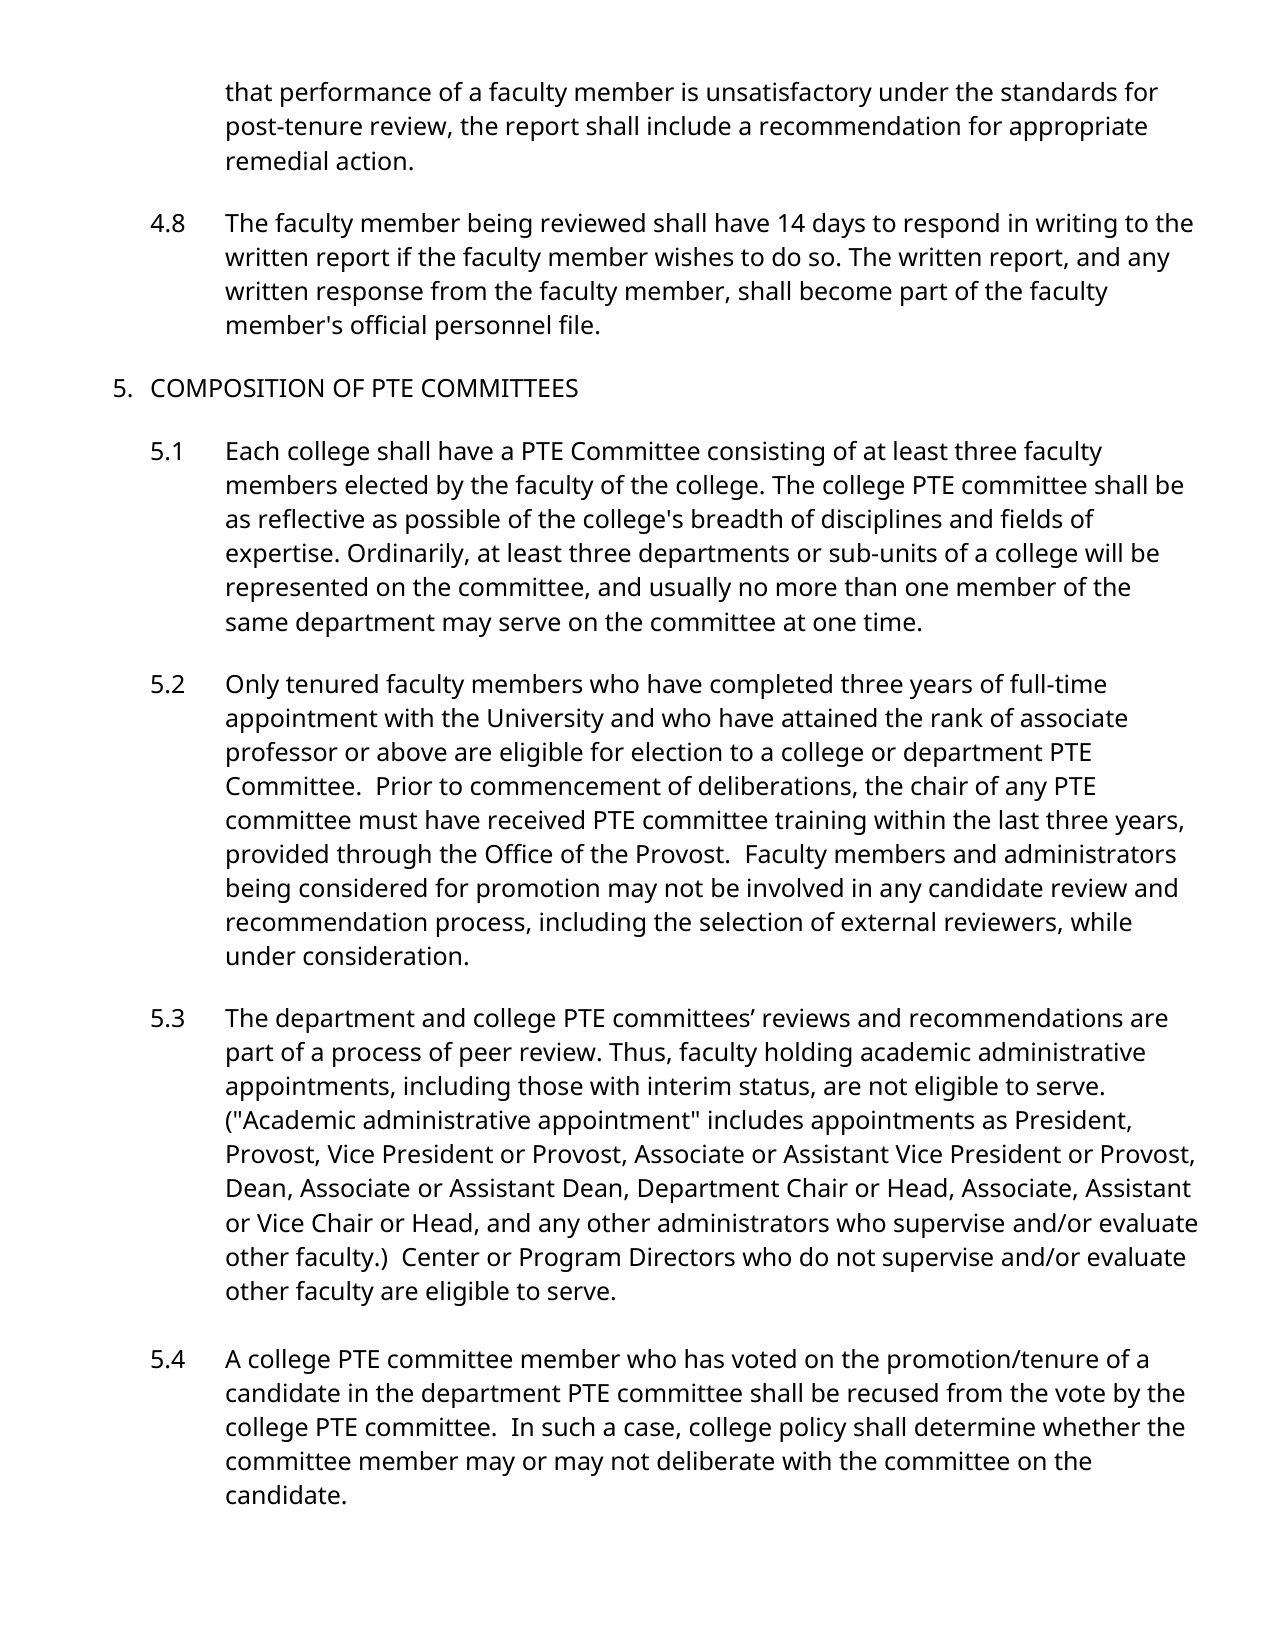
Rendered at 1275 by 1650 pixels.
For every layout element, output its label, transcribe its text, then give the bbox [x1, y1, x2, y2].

text 5.2 Only tenured faculty members who have completed three years of full-time appointment with the University and who have attained the rank of associate professor or above are eligible for election to a college or department PTE Committee. Prior to commencement of deliberations, the chair of any PTE committee must have received PTE committee training within the last three years, provided through the Office of the Provost. Faculty members and administrators being considered for promotion may not be involved in any candidate review and recommendation process, including the selection of external reviewers, while under consideration. [150, 666, 1200, 1001]
text 5.4 A college PTE committee member who has voted on the promotion/tenure of a candidate in the department PTE committee shall be recused from the vote by the college PTE committee. In such a case, college policy shall determine whether the committee member may or may not deliberate with the committee on the candidate. [150, 1341, 1200, 1512]
list COMPOSITION OF PTE COMMITTEES [112, 371, 1200, 405]
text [150, 75, 1200, 205]
text 5.1 Each college shall have a PTE Committee consisting of at least three faculty members elected by the faculty of the college. The college PTE committee shall be as reflective as possible of the college's breadth of disciplines and fields of expertise. Ordinarily, at least three departments or sub-units of a college will be represented on the committee, and usually no more than one member of the same department may serve on the committee at one time. [150, 434, 1200, 666]
text 5.3 The department and college PTE committees’ reviews and recommendations are part of a process of peer review. Thus, faculty holding academic administrative appointments, including those with interim status, are not eligible to serve. ("Academic administrative appointment" includes appointments as President, Provost, Vice President or Provost, Associate or Assistant Vice President or Provost, Dean, Associate or Assistant Dean, Department Chair or Head, Associate, Assistant or Vice Chair or Head, and any other administrators who supervise and/or evaluate other faculty.) Center or Program Directors who do not supervise and/or evaluate other faculty are eligible to serve. [150, 1001, 1200, 1307]
text 4.8 The faculty member being reviewed shall have 14 days to respond in writing to the written report if the faculty member wishes to do so. The written report, and any written response from the faculty member, shall become part of the faculty member's official personnel file. [150, 205, 1200, 341]
